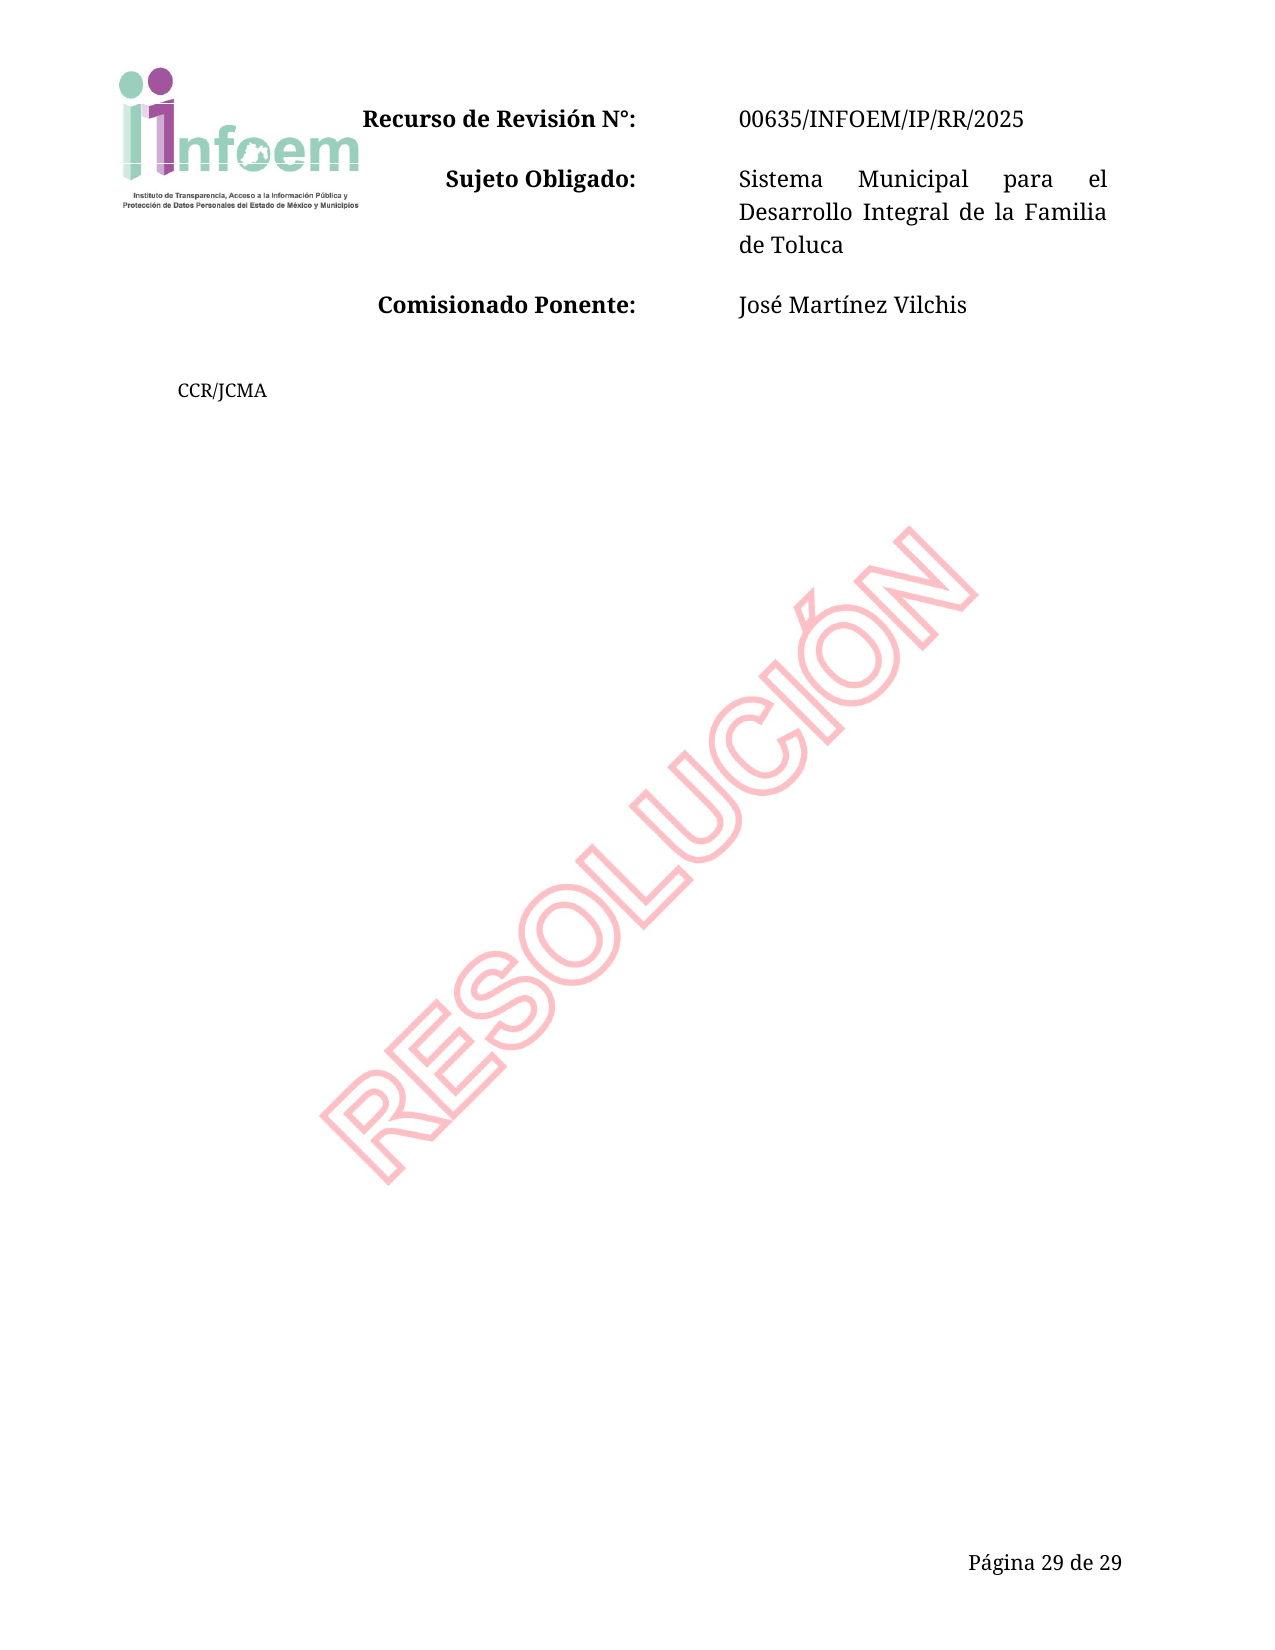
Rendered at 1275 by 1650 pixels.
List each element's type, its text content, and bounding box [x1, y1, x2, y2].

text CCR/JCMA [177, 378, 1122, 403]
picture [0, 7, 1265, 1650]
